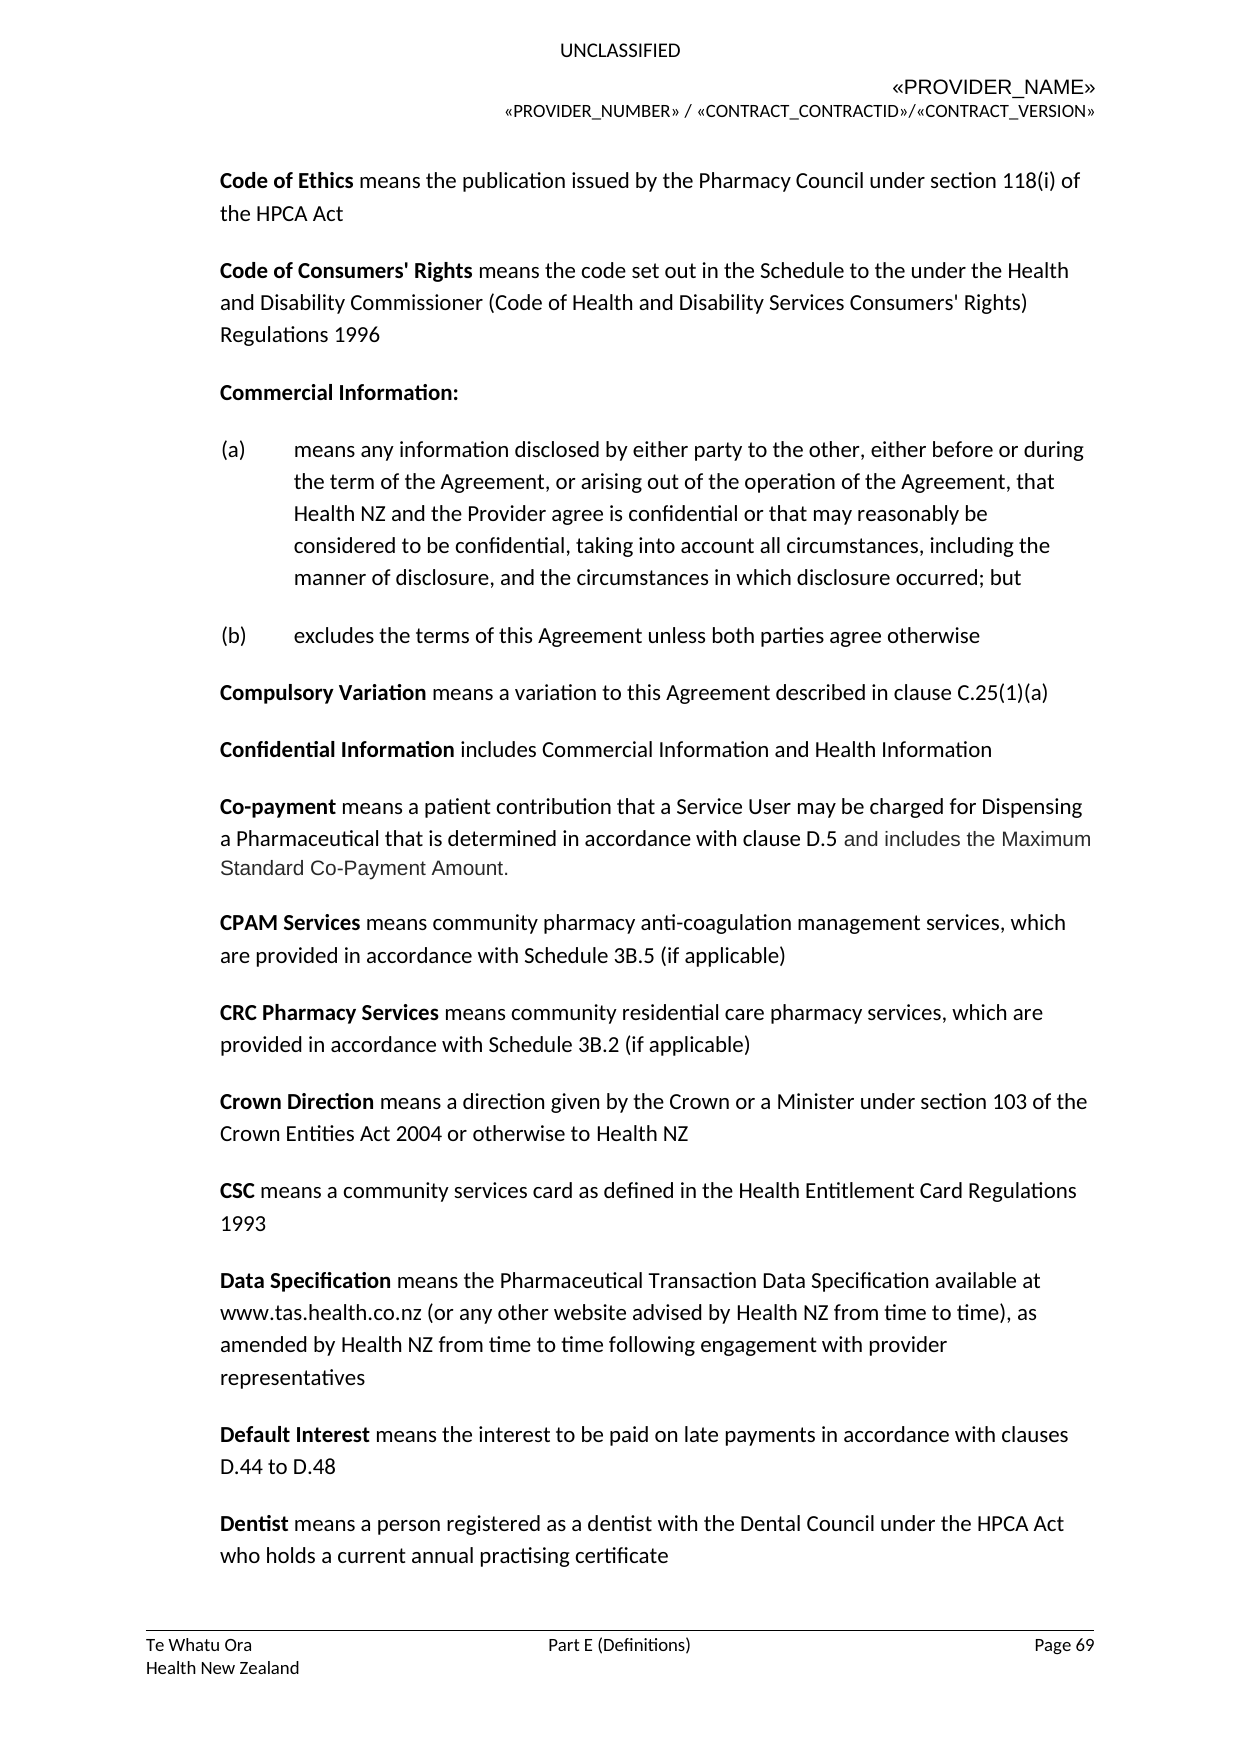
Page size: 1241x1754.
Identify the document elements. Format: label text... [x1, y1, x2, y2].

text CRC Pharmacy Services means community residential care pharmacy services, which are provided in accordance with Schedule 3B.2 (if applicable) [220, 998, 1094, 1058]
text Co-payment means a patient contribution that a Service User may be charged for Dispensing a Pharmaceutical that is determined in accordance with clause D.5 and includes the Maximum Standard Co-Payment Amount. [220, 792, 1094, 880]
text CPAM Services means community pharmacy anti-coagulation management services, which are provided in accordance with Schedule 3B.5 (if applicable) [220, 908, 1094, 969]
text (a) means any information disclosed by either party to the other, either before or during the term of the Agreement, or arising out of the operation of the Agreement, that Health NZ and the Provider agree is confidential or that may reasonably be considered to be confidential, taking into account all circumstances, including the manner of disclosure, and the circumstances in which disclosure occurred; but [221, 435, 1094, 592]
text Dentist means a person registered as a dentist with the Dental Council under the HPCA Act who holds a current annual practising certificate [220, 1509, 1094, 1569]
text Confidential Information includes Commercial Information and Health Information [220, 735, 1094, 763]
text Data Specification means the Pharmaceutical Transaction Data Specification available at www.tas.health.co.nz (or any other website advised by Health NZ from time to time), as amended by Health NZ from time to time following engagement with provider representatives [220, 1266, 1094, 1391]
text Compulsory Variation means a variation to this Agreement described in clause C.25(1)(a) [220, 678, 1094, 706]
text Code of Ethics means the publication issued by the Pharmacy Council under section 118(i) of the HPCA Act [220, 167, 1094, 227]
text Crown Direction means a direction given by the Crown or a Minister under section 103 of the Crown Entities Act 2004 or otherwise to Health NZ [220, 1087, 1094, 1147]
text Code of Consumers' Rights means the code set out in the Schedule to the under the Health and Disability Commissioner (Code of Health and Disability Services Consumers' Rights) Regulations 1996 [220, 256, 1094, 348]
text Commercial Information: [220, 378, 1094, 406]
text CSC means a community services card as defined in the Health Entitlement Card Regulations 1993 [220, 1177, 1094, 1237]
text (b) excludes the terms of this Agreement unless both parties agree otherwise [221, 621, 1094, 649]
text Default Interest means the interest to be paid on late payments in accordance with clauses D.44 to D.48 [220, 1420, 1094, 1480]
